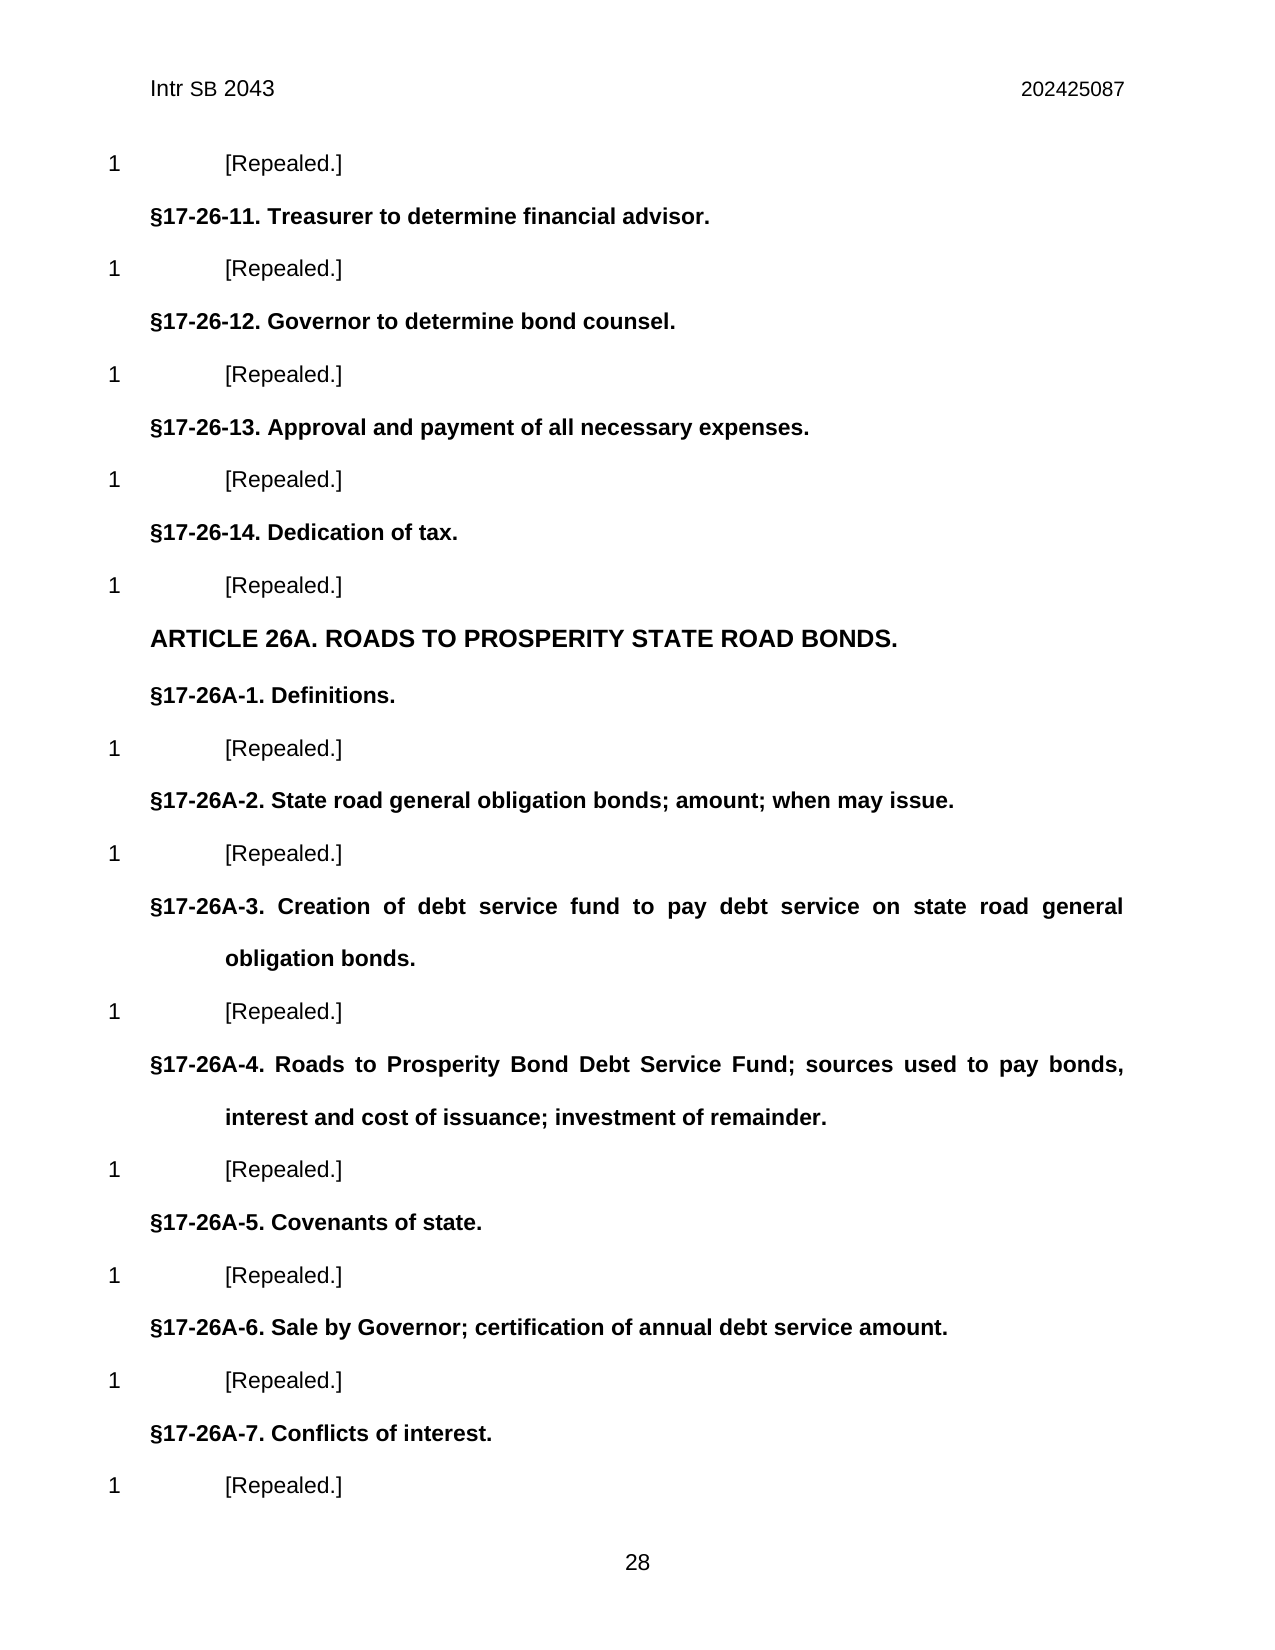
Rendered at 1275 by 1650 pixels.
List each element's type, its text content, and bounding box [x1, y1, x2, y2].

text §17-26A-7. Conflicts of interest. [150, 1420, 1125, 1446]
text §17-26A-2. State road general obligation bonds; amount; when may issue. [150, 787, 1125, 814]
text [Repealed.] [150, 998, 1125, 1024]
text article 26a. roads to prosperity state road bonds. [150, 624, 1125, 653]
text [Repealed.] [150, 1367, 1125, 1393]
text [Repealed.] [150, 255, 1125, 282]
subtitle §17-26-11. Treasurer to determine financial advisor. [150, 203, 1125, 229]
subtitle §17-26-12. Governor to determine bond counsel. [150, 308, 1125, 334]
text [Repealed.] [150, 466, 1125, 493]
text §17-26A-3. Creation of debt service fund to pay debt service on state road general obligation bonds. [150, 893, 1125, 972]
text §17-26A-6. Sale by Governor; certification of annual debt service amount. [150, 1314, 1125, 1341]
text [Repealed.] [150, 1262, 1125, 1288]
text §17-26A-5. Covenants of state. [150, 1209, 1125, 1235]
text §17-26A-1. Definitions. [150, 682, 1125, 708]
text [Repealed.] [150, 1472, 1125, 1499]
text [Repealed.] [150, 572, 1125, 598]
text [Repealed.] [150, 734, 1125, 761]
subtitle §17-26-14. Dedication of tax. [150, 519, 1125, 545]
text [Repealed.] [150, 361, 1125, 387]
text [Repealed.] [150, 1156, 1125, 1183]
text [Repealed.] [150, 840, 1125, 866]
subtitle §17-26-13. Approval and payment of all necessary expenses. [150, 413, 1125, 440]
text §17-26A-4. Roads to Prosperity Bond Debt Service Fund; sources used to pay bonds, interest and cost of issuance; investment of remainder. [150, 1051, 1125, 1130]
text [Repealed.] [150, 150, 1125, 176]
